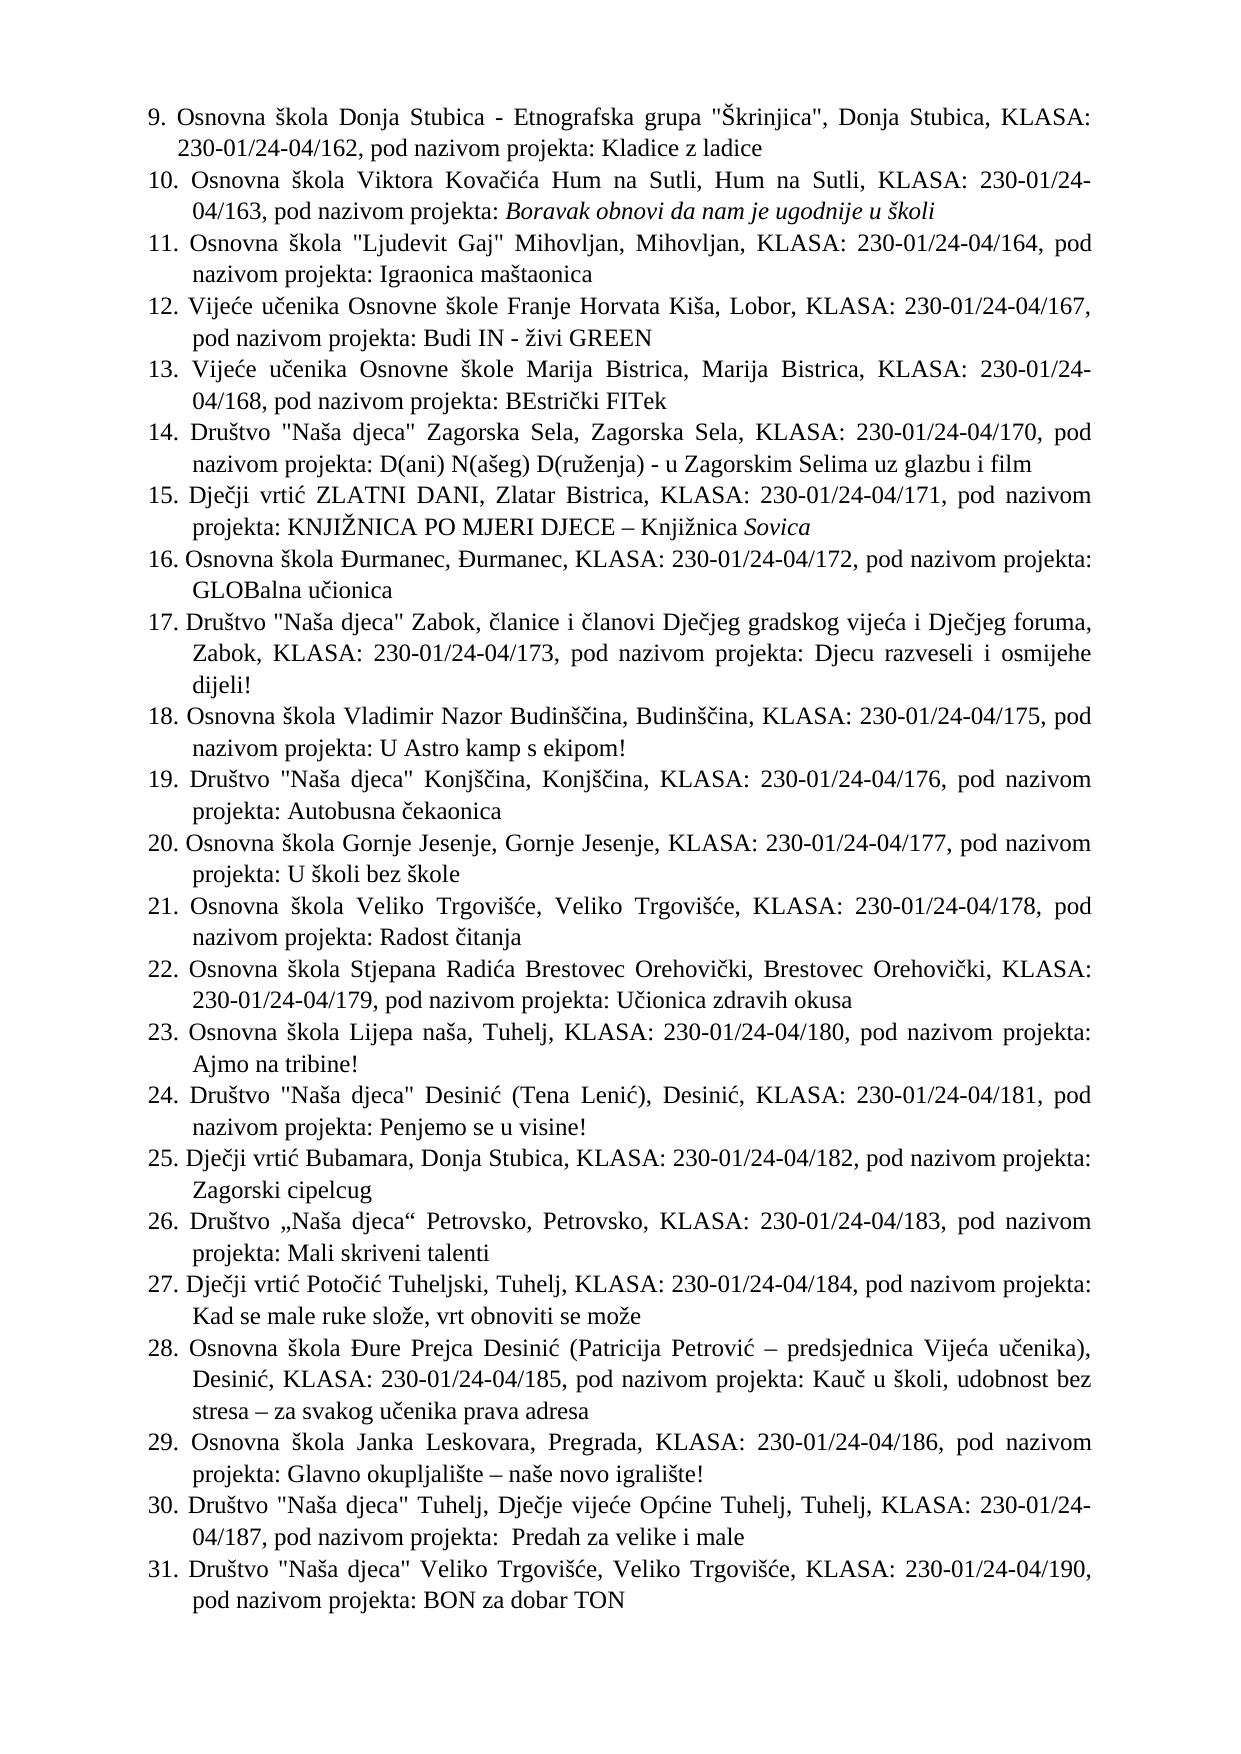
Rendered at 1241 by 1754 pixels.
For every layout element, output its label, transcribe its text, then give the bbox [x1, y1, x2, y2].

text 14. Društvo "Naša djeca" Zagorska Sela, Zagorska Sela, KLASA: 230-01/24-04/170, pod nazivom projekta: D(ani) N(ašeg) D(ruženja) - u Zagorskim Selima uz glazbu i film [148, 417, 1093, 478]
text 18. Osnovna škola Vladimir Nazor Budinščina, Budinščina, KLASA: 230-01/24-04/175, pod nazivom projekta: U Astro kamp s ekipom! [148, 701, 1093, 762]
text 30. Društvo "Naša djeca" Tuhelj, Dječje vijeće Općine Tuhelj, Tuhelj, KLASA: 230-01/24-04/187, pod nazivom projekta: Predah za velike i male [148, 1491, 1093, 1551]
text 29. Osnovna škola Janka Leskovara, Pregrada, KLASA: 230-01/24-04/186, pod nazivom projekta: Glavno okupljalište – naše novo igralište! [148, 1427, 1093, 1488]
text 22. Osnovna škola Stjepana Radića Brestovec Orehovički, Brestovec Orehovički, KLASA: 230-01/24-04/179, pod nazivom projekta: Učionica zdravih okusa [148, 954, 1093, 1014]
text 27. Dječji vrtić Potočić Tuheljski, Tuhelj, KLASA: 230-01/24-04/184, pod nazivom projekta: Kad se male ruke slože, vrt obnoviti se može [148, 1269, 1093, 1330]
text 10. Osnovna škola Viktora Kovačića Hum na Sutli, Hum na Sutli, KLASA: 230-01/24-04/163, pod nazivom projekta: Boravak obnovi da nam je ugodnije u školi [148, 165, 1093, 225]
text 17. Društvo "Naša djeca" Zabok, članice i članovi Dječjeg gradskog vijeća i Dječjeg foruma, Zabok, KLASA: 230-01/24-04/173, pod nazivom projekta: Djecu razveseli i osmijehe dijeli! [148, 607, 1093, 699]
text 19. Društvo "Naša djeca" Konjščina, Konjščina, KLASA: 230-01/24-04/176, pod nazivom projekta: Autobusna čekaonica [148, 764, 1093, 825]
text 9. Osnovna škola Donja Stubica - Etnografska grupa "Škrinjica", Donja Stubica, KLASA: 230-01/24-04/162, pod nazivom projekta: Kladice z ladice [148, 102, 1093, 162]
text 16. Osnovna škola Đurmanec, Đurmanec, KLASA: 230-01/24-04/172, pod nazivom projekta: GLOBalna učionica [148, 544, 1093, 604]
text 20. Osnovna škola Gornje Jesenje, Gornje Jesenje, KLASA: 230-01/24-04/177, pod nazivom projekta: U školi bez škole [148, 828, 1093, 888]
text 23. Osnovna škola Lijepa naša, Tuhelj, KLASA: 230-01/24-04/180, pod nazivom projekta: Ajmo na tribine! [148, 1017, 1093, 1077]
text 24. Društvo "Naša djeca" Desinić (Tena Lenić), Desinić, KLASA: 230-01/24-04/181, pod nazivom projekta: Penjemo se u visine! [148, 1080, 1093, 1141]
text 21. Osnovna škola Veliko Trgovišće, Veliko Trgovišće, KLASA: 230-01/24-04/178, pod nazivom projekta: Radost čitanja [148, 891, 1093, 951]
text 13. Vijeće učenika Osnovne škole Marija Bistrica, Marija Bistrica, KLASA: 230-01/24-04/168, pod nazivom projekta: BEstrički FITek [148, 354, 1093, 414]
text 15. Dječji vrtić ZLATNI DANI, Zlatar Bistrica, KLASA: 230-01/24-04/171, pod nazivom projekta: KNJIŽNICA PO MJERI DJECE – Knjižnica Sovica [148, 481, 1093, 541]
text 31. Društvo "Naša djeca" Veliko Trgovišće, Veliko Trgovišće, KLASA: 230-01/24-04/190, pod nazivom projekta: BON za dobar TON [148, 1554, 1093, 1614]
text 25. Dječji vrtić Bubamara, Donja Stubica, KLASA: 230-01/24-04/182, pod nazivom projekta: Zagorski cipelcug [148, 1143, 1093, 1204]
text 28. Osnovna škola Đure Prejca Desinić (Patricija Petrović – predsjednica Vijeća učenika), Desinić, KLASA: 230-01/24-04/185, pod nazivom projekta: Kauč u školi, udobnost bez stresa – za svakog učenika prava adresa [148, 1333, 1093, 1424]
text 12. Vijeće učenika Osnovne škole Franje Horvata Kiša, Lobor, KLASA: 230-01/24-04/167, pod nazivom projekta: Budi IN - živi GREEN [148, 291, 1093, 351]
text 11. Osnovna škola "Ljudevit Gaj" Mihovljan, Mihovljan, KLASA: 230-01/24-04/164, pod nazivom projekta: Igraonica maštaonica [148, 228, 1093, 288]
text 26. Društvo „Naša djeca“ Petrovsko, Petrovsko, KLASA: 230-01/24-04/183, pod nazivom projekta: Mali skriveni talenti [148, 1206, 1093, 1267]
